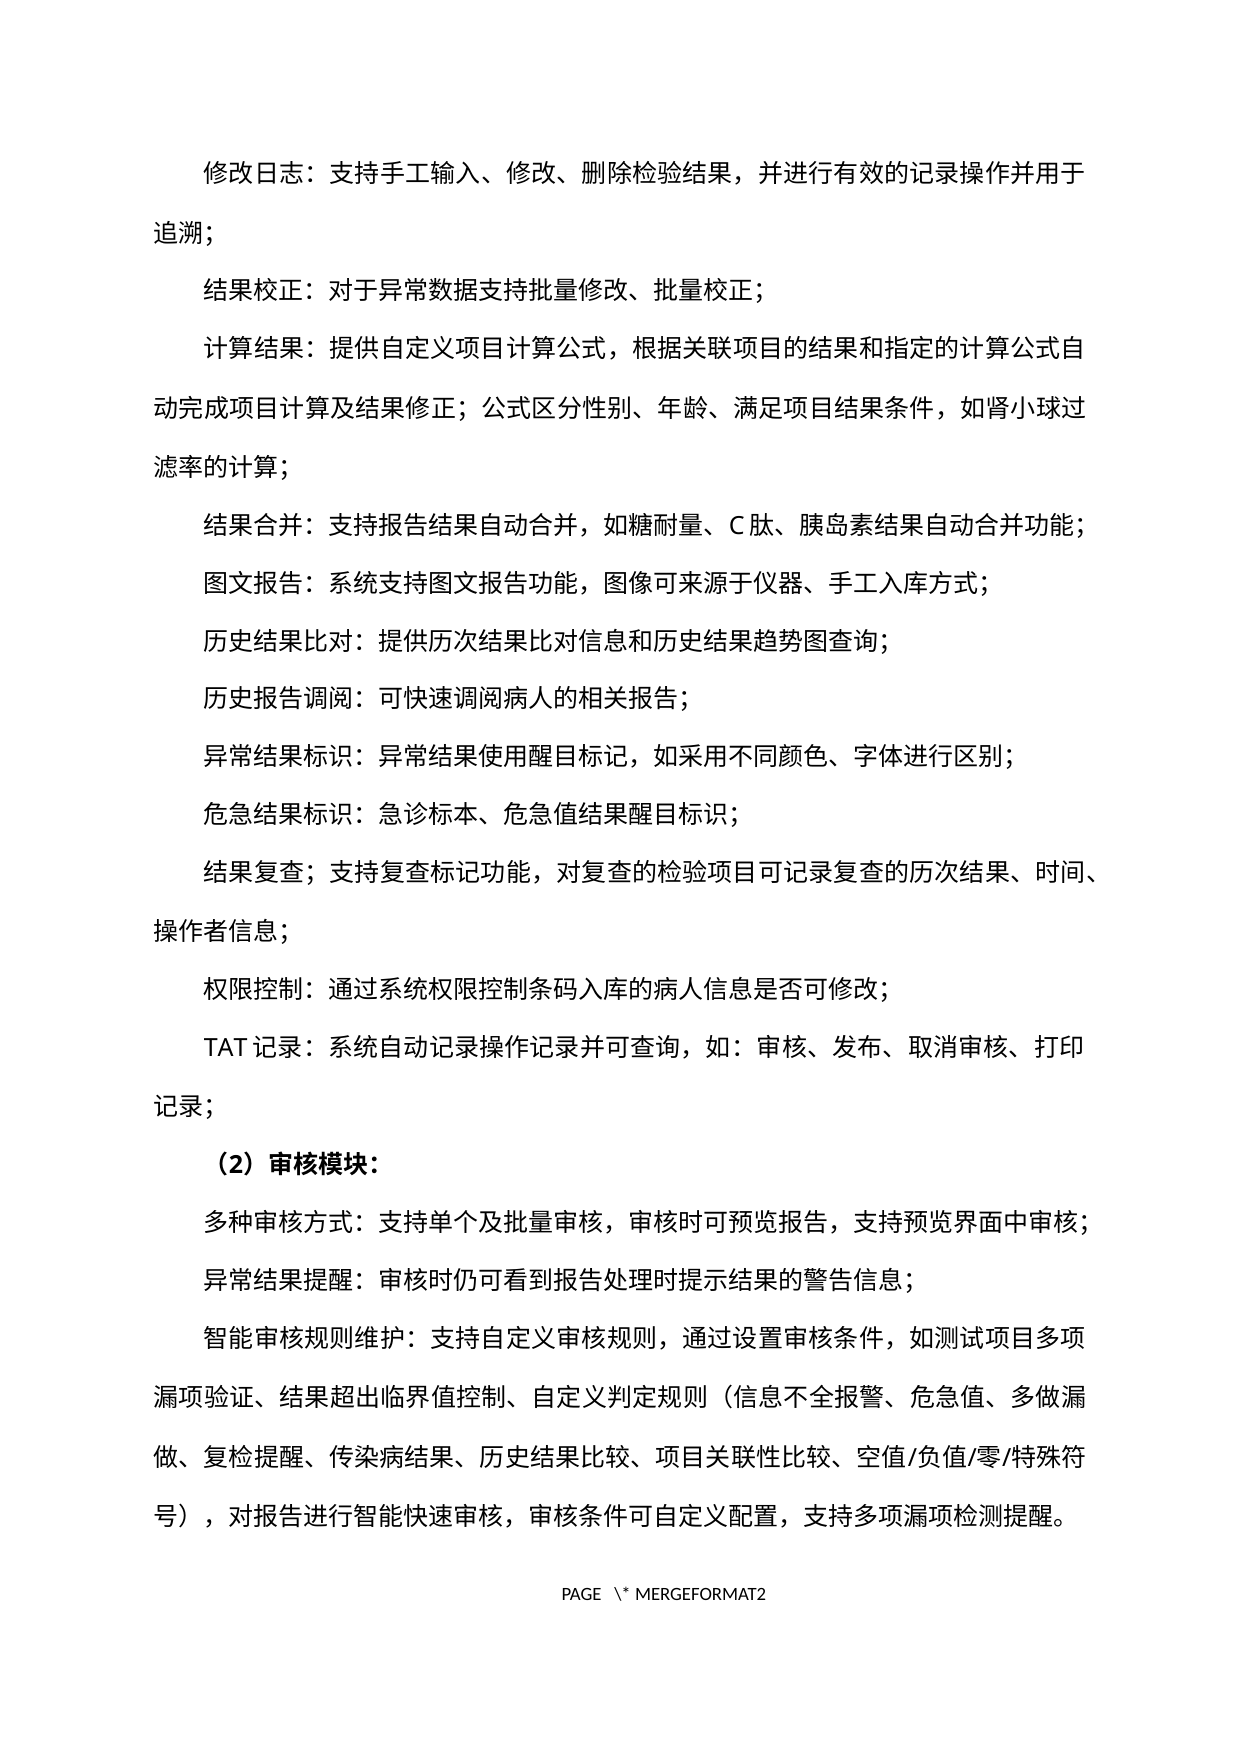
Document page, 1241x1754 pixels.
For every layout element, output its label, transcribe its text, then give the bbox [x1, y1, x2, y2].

text 多种审核方式：支持单个及批量审核，审核时可预览报告，支持预览界面中审核； [153, 1201, 1087, 1241]
text 图文报告：系统支持图文报告功能，图像可来源于仪器、手工入库方式； [153, 562, 1087, 601]
text 计算结果：提供自定义项目计算公式，根据关联项目的结果和指定的计算公式自动完成项目计算及结果修正；公式区分性别、年龄、满足项目结果条件，如肾小球过滤率的计算； [153, 327, 1087, 486]
text 异常结果提醒：审核时仍可看到报告处理时提示结果的警告信息； [153, 1259, 1087, 1298]
text 智能审核规则维护：支持自定义审核规则，通过设置审核条件，如测试项目多项漏项验证、结果超出临界值控制、自定义判定规则（信息不全报警、危急值、多做漏做、复检提醒、传染病结果、历史结果比较、项目关联性比较、空值/负值/零/特殊符号），对报告进行智能快速审核，审核条件可自定义配置，支持多项漏项检测提醒。 [153, 1316, 1087, 1534]
text 历史报告调阅：可快速调阅病人的相关报告； [153, 677, 1087, 717]
text （2）审核模块： [153, 1143, 1087, 1183]
text 历史结果比对：提供历次结果比对信息和历史结果趋势图查询； [153, 619, 1087, 659]
text TAT记录：系统自动记录操作记录并可查询，如：审核、发布、取消审核、打印记录； [153, 1026, 1087, 1125]
text 危急结果标识：急诊标本、危急值结果醒目标识； [153, 793, 1087, 832]
text 权限控制：通过系统权限控制条码入库的病人信息是否可修改； [153, 968, 1087, 1008]
text 结果校正：对于异常数据支持批量修改、批量校正； [153, 269, 1087, 309]
text 结果复查；支持复查标记功能，对复查的检验项目可记录复查的历次结果、时间、操作者信息； [153, 851, 1087, 950]
text 结果合并：支持报告结果自动合并，如糖耐量、C肽、胰岛素结果自动合并功能； [153, 504, 1087, 543]
text 修改日志：支持手工输入、修改、删除检验结果，并进行有效的记录操作并用于追溯； [153, 152, 1087, 251]
text 异常结果标识：异常结果使用醒目标记，如采用不同颜色、字体进行区别； [153, 735, 1087, 775]
